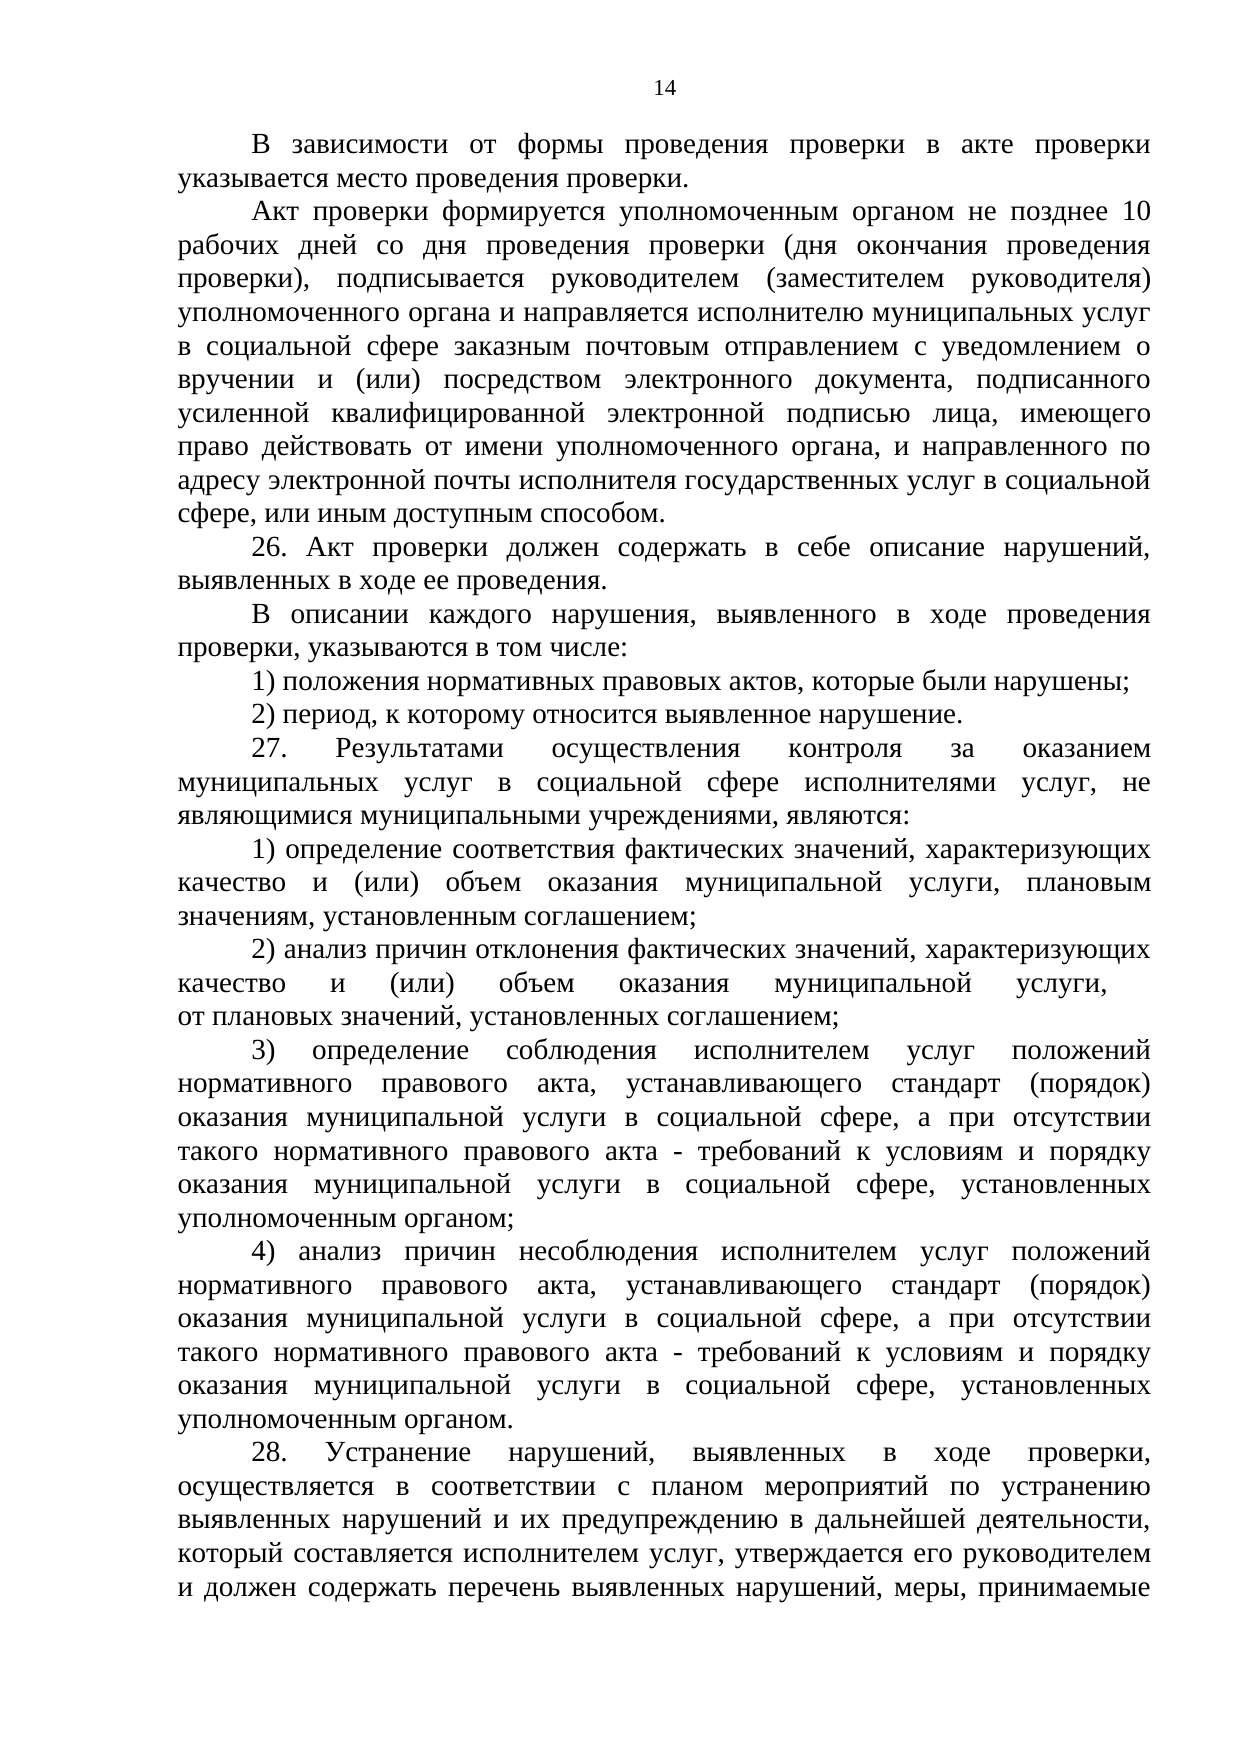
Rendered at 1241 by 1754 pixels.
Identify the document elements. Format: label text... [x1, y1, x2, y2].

text 27. Результатами осуществления контроля за оказанием муниципальных услуг в социальной сфере исполнителями услуг, не являющимися муниципальными учреждениями, являются: [177, 730, 1152, 831]
text Акт проверки формируется уполномоченным органом не позднее 10 рабочих дней со дня проведения проверки (дня окончания проведения проверки), подписывается руководителем (заместителем руководителя) уполномоченного органа и направляется исполнителю муниципальных услуг в социальной сфере заказным почтовым отправлением с уведомлением о вручении и (или) посредством электронного документа, подписанного усиленной квалифицированной электронной подписью лица, имеющего право действовать от имени уполномоченного органа, и направленного по адресу электронной почты исполнителя государственных услуг в социальной сфере, или иным доступным способом. [177, 193, 1152, 529]
text 1) определение соответствия фактических значений, характеризующих качество и (или) объем оказания муниципальной услуги, плановым значениям, установленным соглашением; [177, 831, 1152, 931]
text В описании каждого нарушения, выявленного в ходе проведения проверки, указываются в том числе: [177, 596, 1152, 663]
text 1) положения нормативных правовых актов, которые были нарушены; [177, 663, 1152, 697]
text 2) период, к которому относится выявленное нарушение. [177, 697, 1152, 730]
text В зависимости от формы проведения проверки в акте проверки указывается место проведения проверки. [177, 126, 1152, 193]
text 26. Акт проверки должен содержать в себе описание нарушений, выявленных в ходе ее проведения. [177, 529, 1152, 596]
text 4) анализ причин несоблюдения исполнителем услуг положений нормативного правового акта, устанавливающего стандарт (порядок) оказания муниципальной услуги в социальной сфере, а при отсутствии такого нормативного правового акта - требований к условиям и порядку оказания муниципальной услуги в социальной сфере, установленных уполномоченным органом. [177, 1233, 1152, 1434]
text 2) анализ причин отклонения фактических значений, характеризующих качество и (или) объем оказания муниципальной услуги, от плановых значений, установленных соглашением; [177, 931, 1152, 1032]
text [177, 1434, 1152, 1602]
text 3) определение соблюдения исполнителем услуг положений нормативного правового акта, устанавливающего стандарт (порядок) оказания муниципальной услуги в социальной сфере, а при отсутствии такого нормативного правового акта - требований к условиям и порядку оказания муниципальной услуги в социальной сфере, установленных уполномоченным органом; [177, 1032, 1152, 1233]
